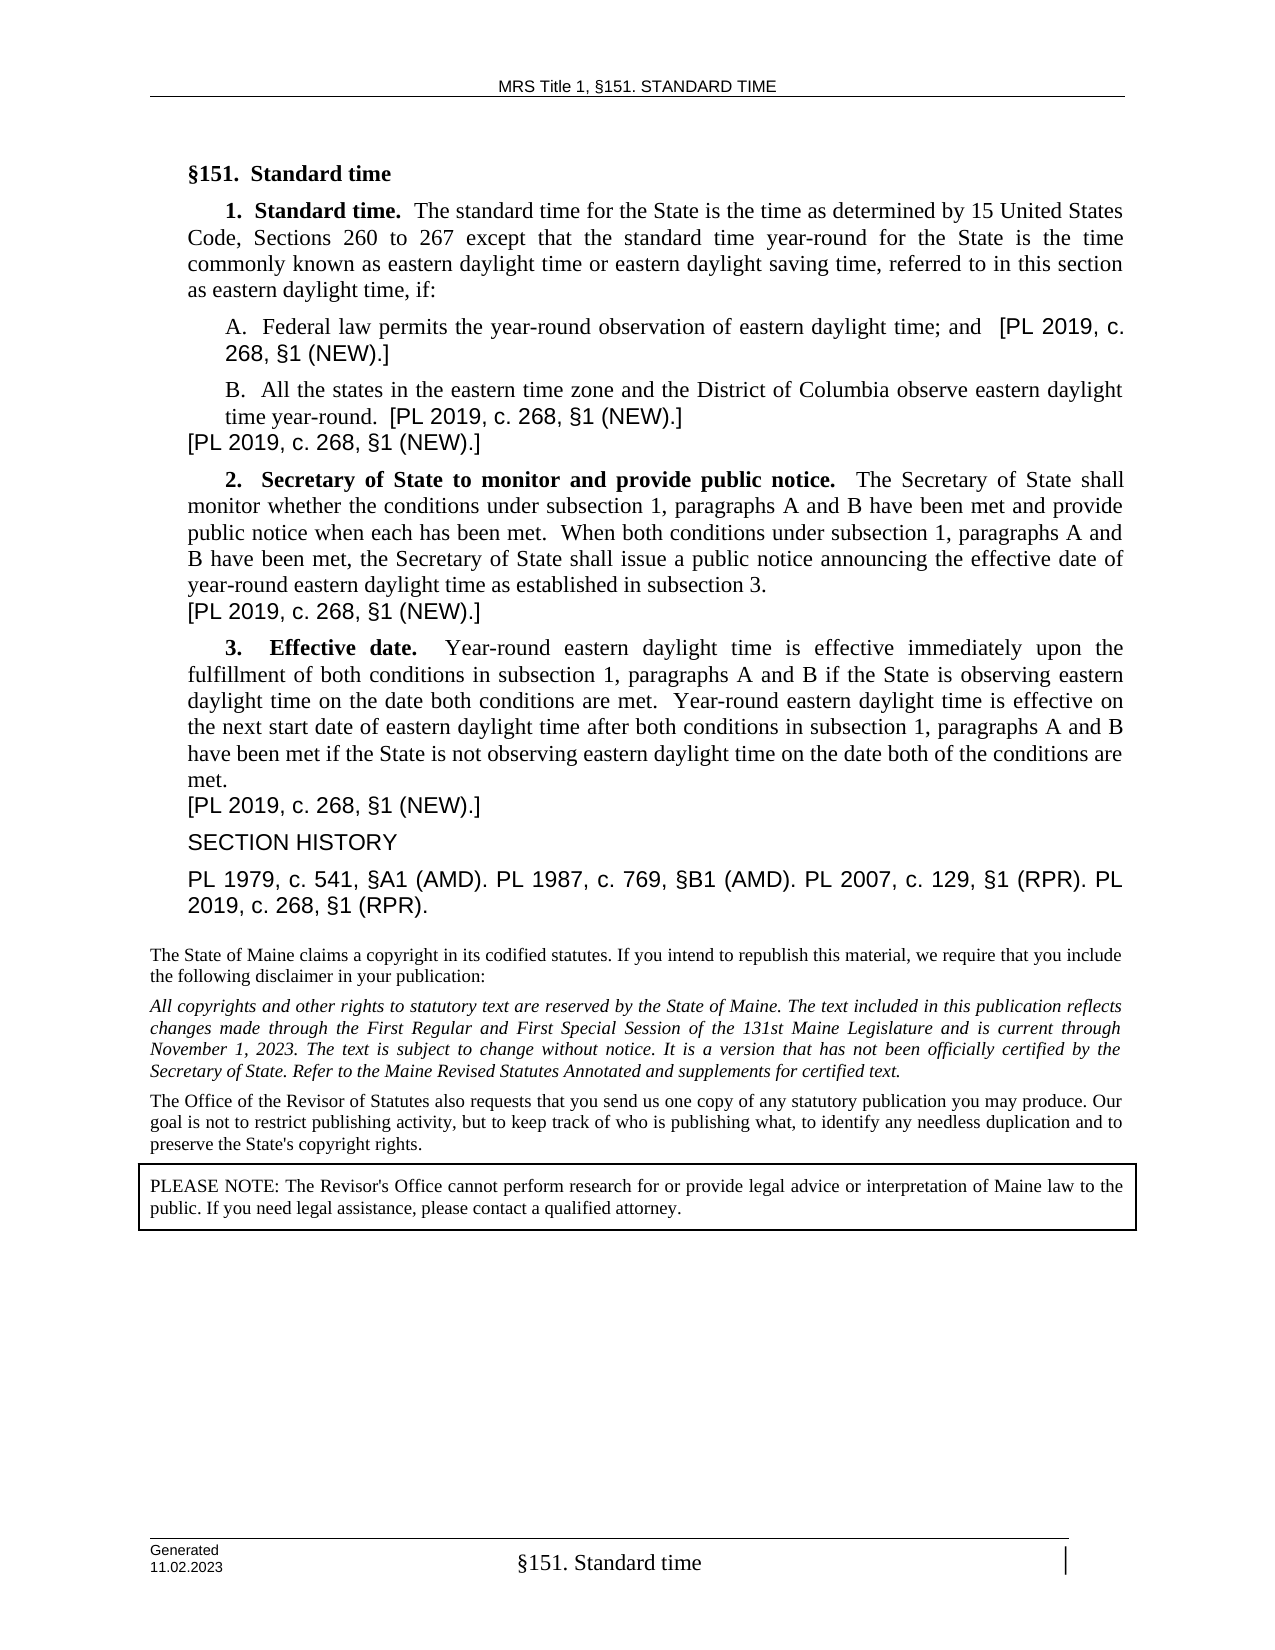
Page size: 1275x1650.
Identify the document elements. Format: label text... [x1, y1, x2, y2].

text A. Federal law permits the year-round observation of eastern daylight time; and [PL 2019, c. 268, §1 (NEW).] [225, 313, 1125, 366]
text The Office of the Revisor of Statutes also requests that you send us one copy of any statutory publication you may produce. Our goal is not to restrict publishing activity, but to keep track of who is publishing what, to identify any needless duplication and to preserve the State's copyright rights. [150, 1090, 1125, 1154]
text [PL 2019, c. 268, §1 (NEW).] [187, 598, 1125, 624]
text The State of Maine claims a copyright in its codified statutes. If you intend to republish this material, we require that you include the following disclaimer in your publication: [150, 944, 1125, 987]
text [PL 2019, c. 268, §1 (NEW).] [187, 429, 1125, 455]
text [PL 2019, c. 268, §1 (NEW).] [187, 792, 1125, 819]
text All copyrights and other rights to statutory text are reserved by the State of Maine. The text included in this publication reflects changes made through the First Regular and First Special Session of the 131st Maine Legislature and is current through November 1, 2023 . The text is subject to change without notice. It is a version that has not been officially certified by the Secretary of State. Refer to the Maine Revised Statutes Annotated and supplements for certified text. [150, 995, 1125, 1081]
text PL 1979, c. 541, §A1 (AMD). PL 1987, c. 769, §B1 (AMD). PL 2007, c. 129, §1 (RPR). PL 2019, c. 268, §1 (RPR). [187, 866, 1125, 919]
text 3. Effective date. Year-round eastern daylight time is effective immediately upon the fulfillment of both conditions in subsection 1, paragraphs A and B if the State is observing eastern daylight time on the date both conditions are met. Year-round eastern daylight time is effective on the next start date of eastern daylight time after both conditions in subsection 1, paragraphs A and B have been met if the State is not observing eastern daylight time on the date both of the conditions are met. [187, 634, 1125, 792]
text B. All the states in the eastern time zone and the District of Columbia observe eastern daylight time year-round. [PL 2019, c. 268, §1 (NEW).] [225, 376, 1125, 429]
text SECTION HISTORY [187, 829, 1125, 856]
text 1. Standard time. The standard time for the State is the time as determined by 15 United States Code, Sections 260 to 267 except that the standard time year-round for the State is the time commonly known as eastern daylight time or eastern daylight saving time, referred to in this section as eastern daylight time, if: [187, 197, 1125, 303]
text PLEASE NOTE: The Revisor's Office cannot perform research for or provide legal advice or interpretation of Maine law to the public. If you need legal assistance, please contact a qualified attorney. [140, 1165, 1135, 1229]
text 2. Secretary of State to monitor and provide public notice. The Secretary of State shall monitor whether the conditions under subsection 1, paragraphs A and B have been met and provide public notice when each has been met. When both conditions under subsection 1, paragraphs A and B have been met, the Secretary of State shall issue a public notice announcing the effective date of year-round eastern daylight time as established in subsection 3. [187, 466, 1125, 598]
text §151. Standard time [187, 160, 1125, 187]
